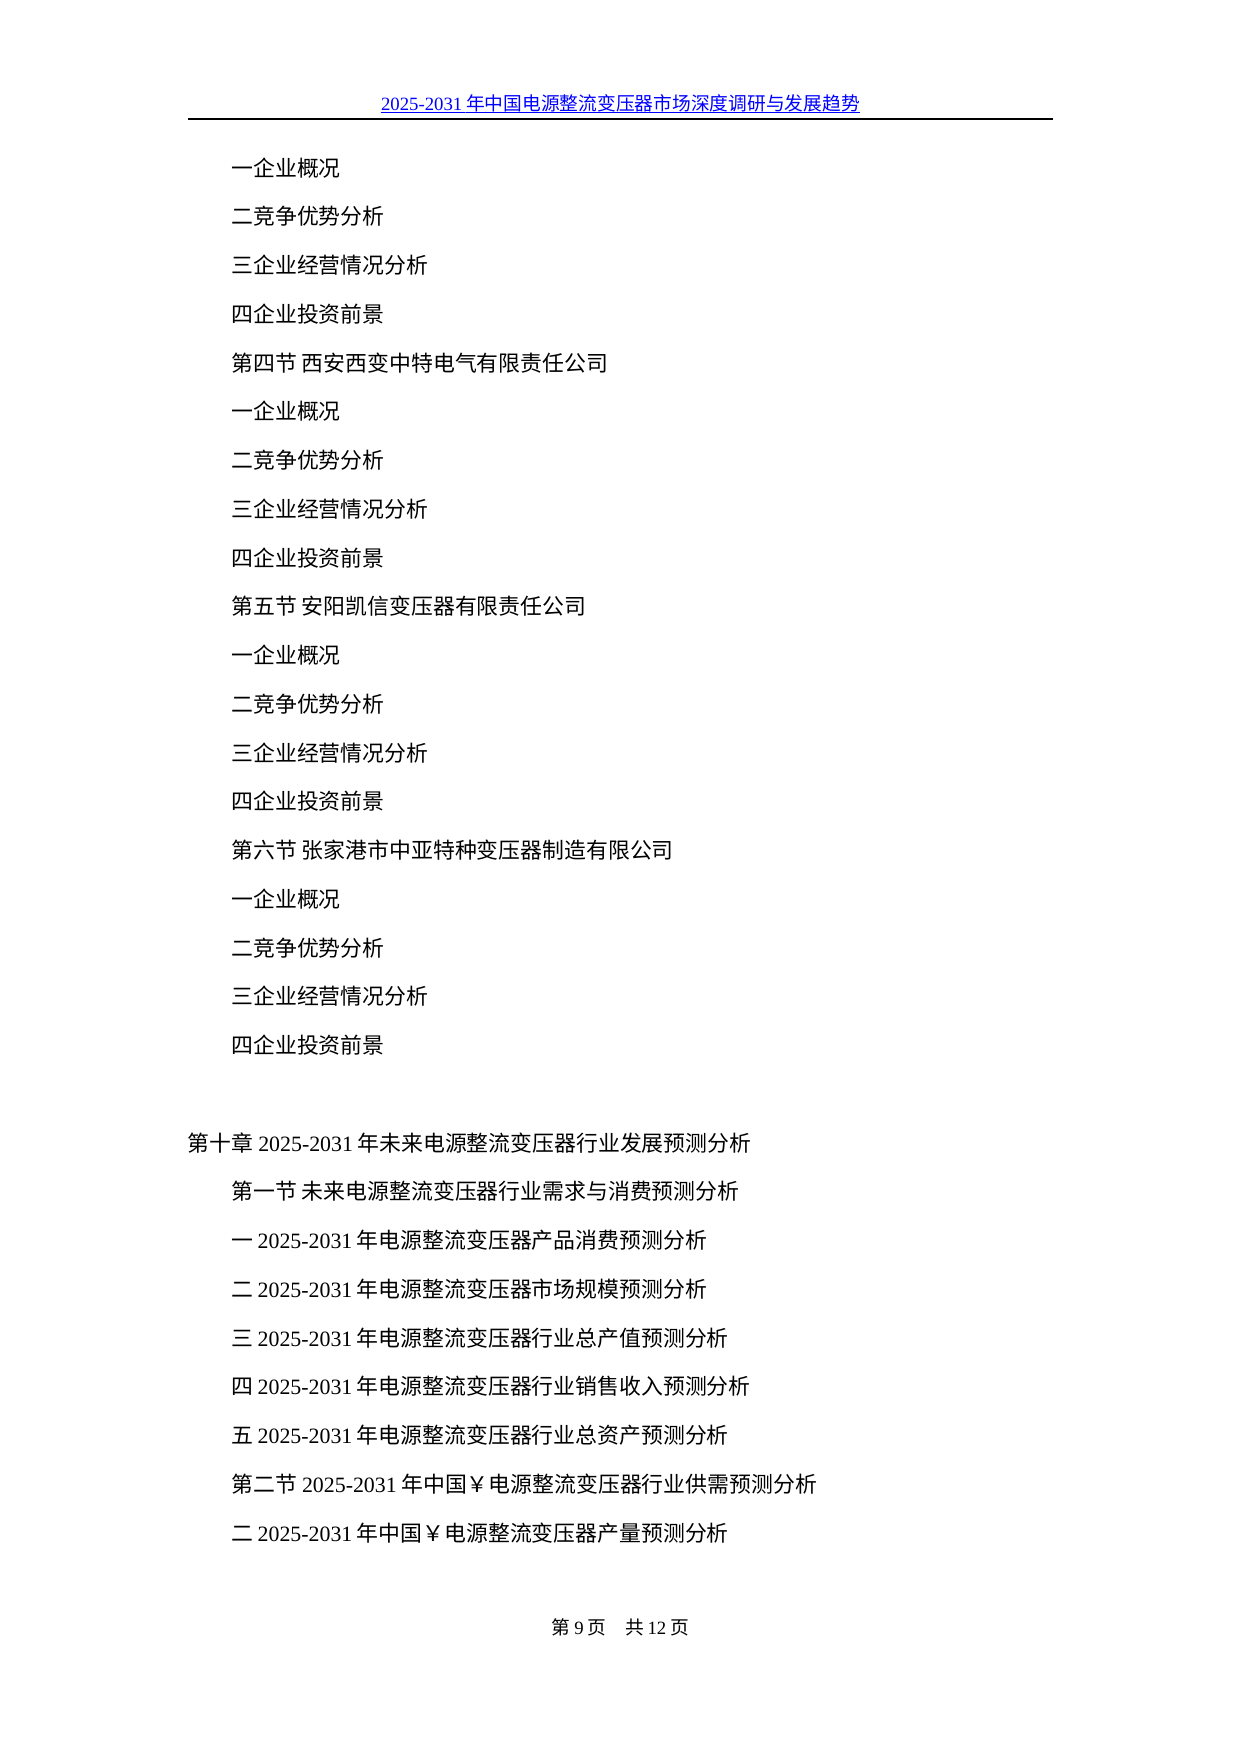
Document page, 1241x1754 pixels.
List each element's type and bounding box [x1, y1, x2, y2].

text [187, 150, 1053, 1548]
